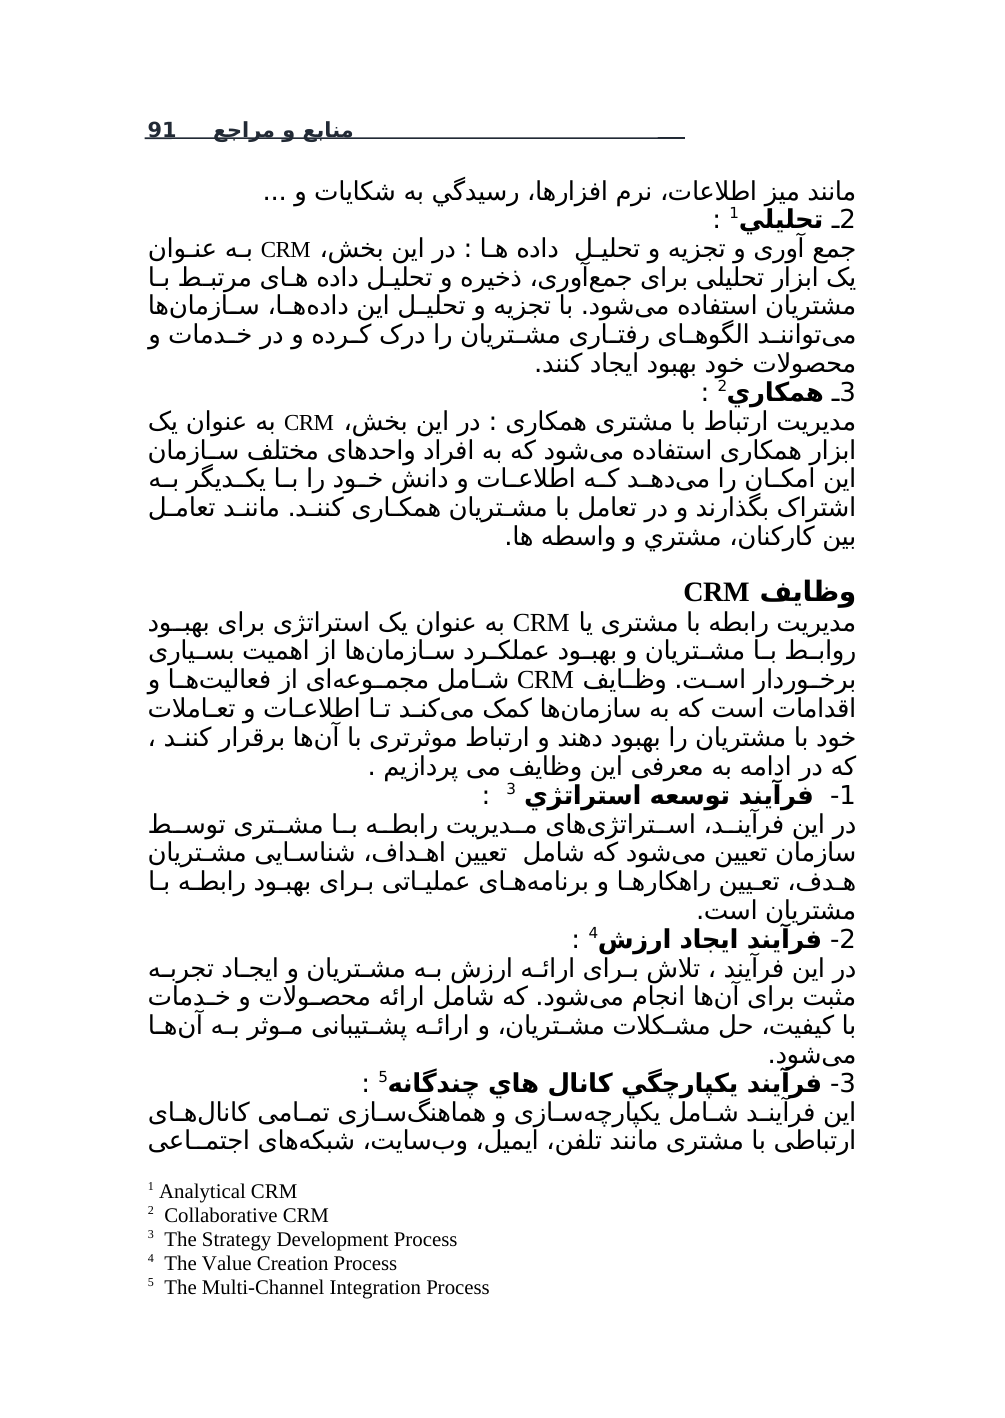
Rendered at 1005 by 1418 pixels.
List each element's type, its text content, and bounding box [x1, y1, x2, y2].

text در این فرآیند، استراتژی‌های مدیریت رابطه با مشتری توسط سازمان تعیین می‌شود که شامل تعیین اهداف، شناسایی مشتریان هدف، تعیین راهکارها و برنامه‌های عملیاتی برای بهبود رابطه با مشتریان است. [148, 810, 856, 926]
text مانند ميز اطلاعات، نرم افزارها، رسيدگي به شكايات و ... [148, 177, 856, 206]
text 2ـ تحليلي : [148, 206, 856, 235]
text 1- فرآيند توسعه استراتژي : [148, 781, 856, 810]
text 3ـ همكاري : [148, 379, 856, 408]
text در این فرآیند ، تلاش برای ارائه ارزش به مشتریان و ایجاد تجربه مثبت برای آن‌ها انجام می‌شود. که شامل ارائه محصولات و خدمات با کیفیت، حل مشکلات مشتریان، و ارائه پشتیبانی موثر به آن‌ها می‌شود. [148, 954, 856, 1069]
text مدیریت رابطه با مشتری یا CRM به عنوان یک استراتژی برای بهبود روابط با مشتریان و بهبود عملکرد سازمان‌ها از اهمیت بسیاری برخوردار است. وظایف CRM شامل مجموعه‌ای از فعالیت‌ها و اقدامات است که به سازمان‌ها کمک می‌کند تا اطلاعات و تعاملات خود با مشتریان را بهبود دهند و ارتباط موثرتری با آن‌ها برقرار کنند ، که در ادامه به معرفی این وظایف می پردازیم . [148, 608, 856, 781]
text جمع آوری و تجزیه و تحلیل داده ها : در این بخش، CRM به عنوان یک ابزار تحلیلی برای جمع‌آوری، ذخیره و تحلیل داده‌ های مرتبط با مشتریان استفاده می‌شود. با تجزیه و تحلیل این داده‌ها، سازمان‌ها می‌توانند الگوهای رفتاری مشتریان را درک کرده و در خدمات و محصولات خود بهبود ایجاد کنند. [148, 235, 856, 379]
text 2- فرآيند ايجاد ارزش : [148, 926, 856, 954]
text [148, 1098, 856, 1156]
text مدیریت ارتباط با مشتری همکاری : در این بخش، CRM به عنوان یک ابزار همکاری استفاده می‌شود که به افراد واحدهای مختلف سازمان این امکان را می‌دهد که اطلاعات و دانش خود را با یکدیگر به اشتراک بگذارند و در تعامل با مشتریان همکاری کنند. مانند تعامل بين كاركنان، مشتري و واسطه ها. [148, 408, 856, 552]
text 3- فرآيند يكپارچگي كانال هاي چندگانه : [148, 1069, 856, 1098]
text وظایف CRM [148, 577, 856, 608]
